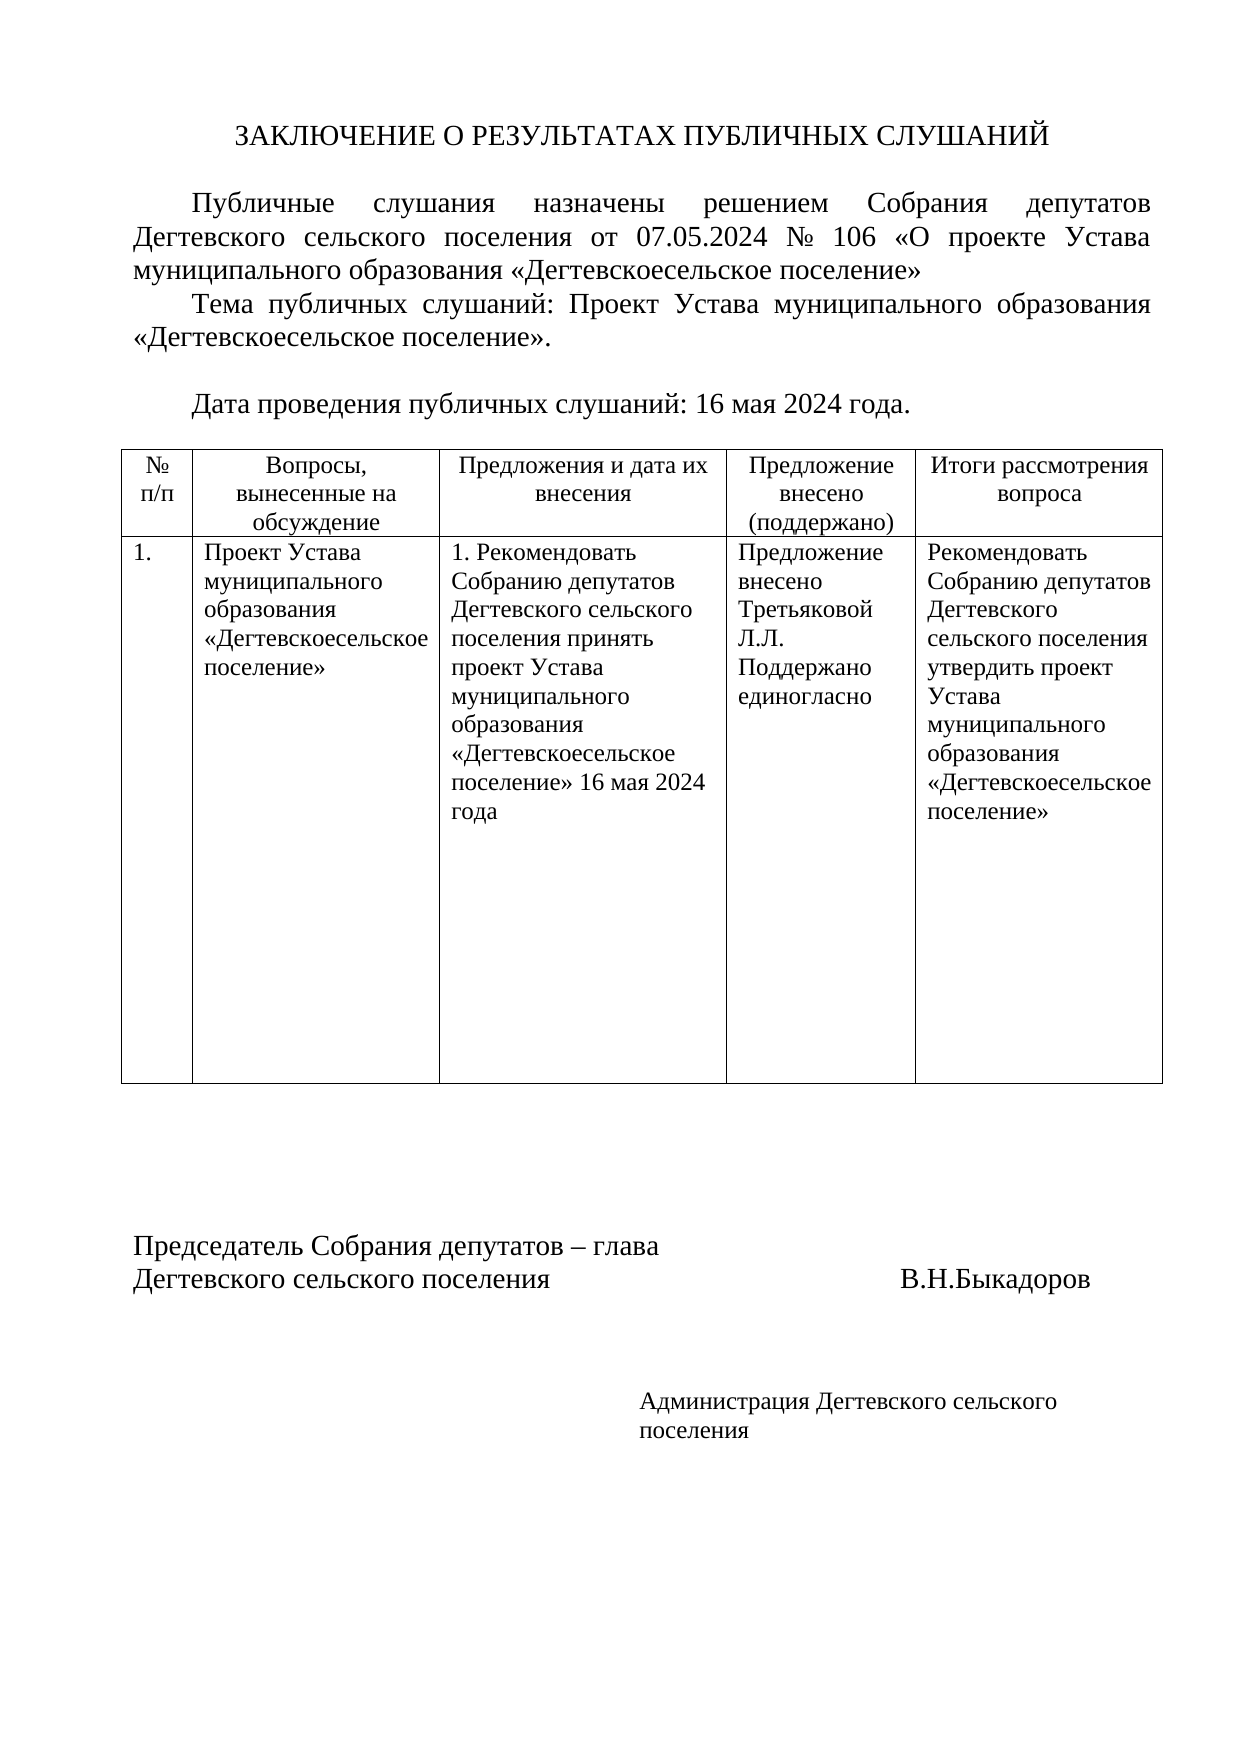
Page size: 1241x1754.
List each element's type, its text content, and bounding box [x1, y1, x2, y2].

text Тема публичных слушаний: Проект Устава муниципального образования «Дегтевскоесельское поселение». [133, 286, 1152, 353]
table_cell 1. Рекомендовать Собранию депутатов Дегтевского сельского поселения принять проект Устава муниципального образования «Дегтевскоесельское поселение» 16 мая 2024 года [440, 537, 726, 1083]
table_header Итоги рассмотрения вопроса [916, 450, 1162, 536]
text Дегтевского сельского поселения В.Н.Быкадоров [133, 1262, 1152, 1295]
table_cell Проект Устава муниципального образования «Дегтевскоесельское поселение» [193, 537, 439, 1083]
text Председатель Собрания депутатов – глава [133, 1228, 1152, 1262]
table_header № п/п [122, 450, 192, 536]
text Администрация Дегтевского сельского поселения [639, 1386, 1152, 1444]
table_cell Рекомендовать Собранию депутатов Дегтевского сельского поселения утвердить проект Устава муниципального образования «Дегтевскоесельское поселение» [916, 537, 1162, 1083]
table_cell Предложение внесено Третьяковой Л.Л. Поддержано единогласно [727, 537, 915, 1083]
table_header Предложение внесено (поддержано) [727, 450, 915, 536]
text ЗАКЛЮЧЕНИЕ О РЕЗУЛЬТАТАХ ПУБЛИЧНЫХ СЛУШАНИЙ [133, 118, 1152, 152]
text Дата проведения публичных слушаний: 16 мая 2024 года. [133, 386, 1152, 420]
table_header Вопросы, вынесенные на обсуждение [193, 450, 439, 536]
text Публичные слушания назначены решением Собрания депутатов Дегтевского сельского поселения от 07.05.2024 № 106 «О проекте Устава муниципального образования «Дегтевскоесельское поселение» [133, 185, 1152, 286]
table_header Предложения и дата их внесения [440, 450, 726, 536]
table_cell 1. [122, 537, 192, 1083]
